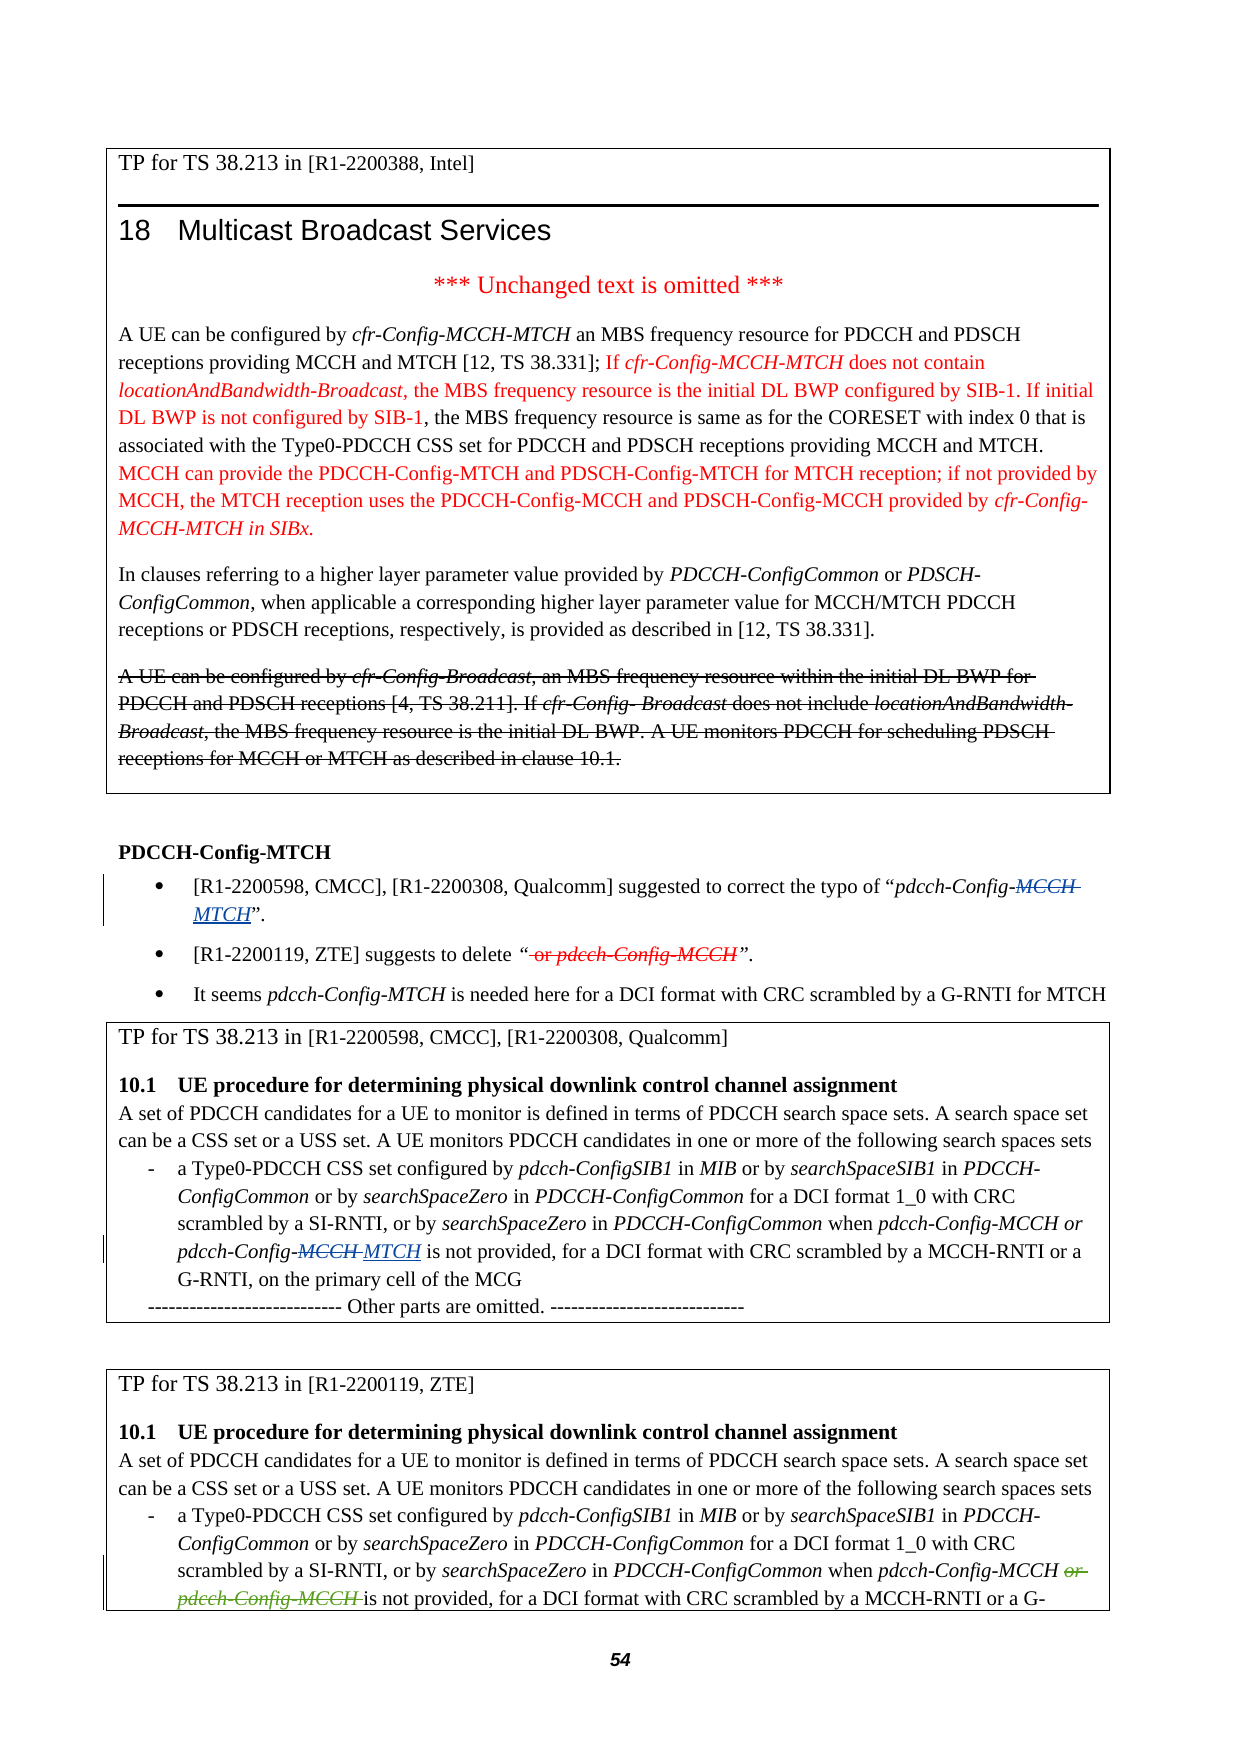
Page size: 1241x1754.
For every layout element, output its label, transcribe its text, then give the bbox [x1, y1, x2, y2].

table_header TP for TS 38.213 in [R1-2200388, Intel] 18 Multicast Broadcast Services *** Unchanged text is omitted *** A UE can be configured by cfr-Config-MCCH-MTCH an MBS frequency resource for PDCCH and PDSCH receptions providing MCCH and MTCH [12, TS 38.331]; If cfr-Config-MCCH-MTCH does not contain locationAndBandwidth-Broadcast, the MBS frequency resource is the initial DL BWP configured by SIB-1. If initial DL BWP is not configured by SIB-1, the MBS frequency resource is same as for the CORESET with index 0 that is associated with the Type0-PDCCH CSS set for PDCCH and PDSCH receptions providing MCCH and MTCH. MCCH can provide the PDCCH-Config-MTCH and PDSCH-Config-MTCH for MTCH reception; if not provided by MCCH, the MTCH reception uses the PDCCH-Config-MCCH and PDSCH-Config-MCCH provided by cfr-Config-MCCH-MTCH in SIBx. In clauses referring to a higher layer parameter value provided by PDCCH-ConfigCommon or PDSCH-ConfigCommon, when applicable a corresponding higher layer parameter value for MCCH/MTCH PDCCH receptions or PDSCH receptions, respectively, is provided as described in [12, TS 38.331]. A UE can be configured by cfr-Config-Broadcast, an MBS frequency resource within the initial DL BWP for PDCCH and PDSCH receptions [4, TS 38.211]. If cfr-Config- Broadcast does not include locationAndBandwidth-Broadcast, the MBS frequency resource is the initial DL BWP. A UE monitors PDCCH for scheduling PDSCH receptions for MCCH or MTCH as described in clause 10.1. [107, 149, 1109, 793]
table_header TP for TS 38.213 in [R1-2200598, CMCC], [R1-2200308, Qualcomm] 10.1 UE procedure for determining physical downlink control channel assignment A set of PDCCH candidates for a UE to monitor is defined in terms of PDCCH search space sets. A search space set can be a CSS set or a USS set. A UE monitors PDCCH candidates in one or more of the following search spaces sets - a Type0-PDCCH CSS set configured by pdcch-ConfigSIB1 in MIB or by searchSpaceSIB1 in PDCCH-ConfigCommon or by searchSpaceZero in PDCCH-ConfigCommon for a DCI format 1_0 with CRC scrambled by a SI-RNTI, or by searchSpaceZero in PDCCH-ConfigCommon when pdcch-Config-MCCH or pdcch-Config- is not provided, for a DCI format with CRC scrambled by a MCCH-RNTI or a G-RNTI, on the primary cell of the MCG ---------------------------- Other parts are omitted. ---------------------------- [107, 1023, 1109, 1322]
list It seems pdcch-Config-MTCH is needed here for a DCI format with CRC scrambled by a G-RNTI for MTCH [156, 982, 1122, 1006]
subtitle PDCCH-Config-MTCH [118, 840, 1122, 864]
list [R1-2200598, CMCC], [R1-2200308, Qualcomm] suggested to correct the typo of “pdcch-Config-”. [156, 874, 1122, 926]
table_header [107, 1370, 1109, 1610]
list [R1-2200119, ZTE] suggests to delete “ or pdcch-Config-MCCH”. [156, 942, 1122, 966]
